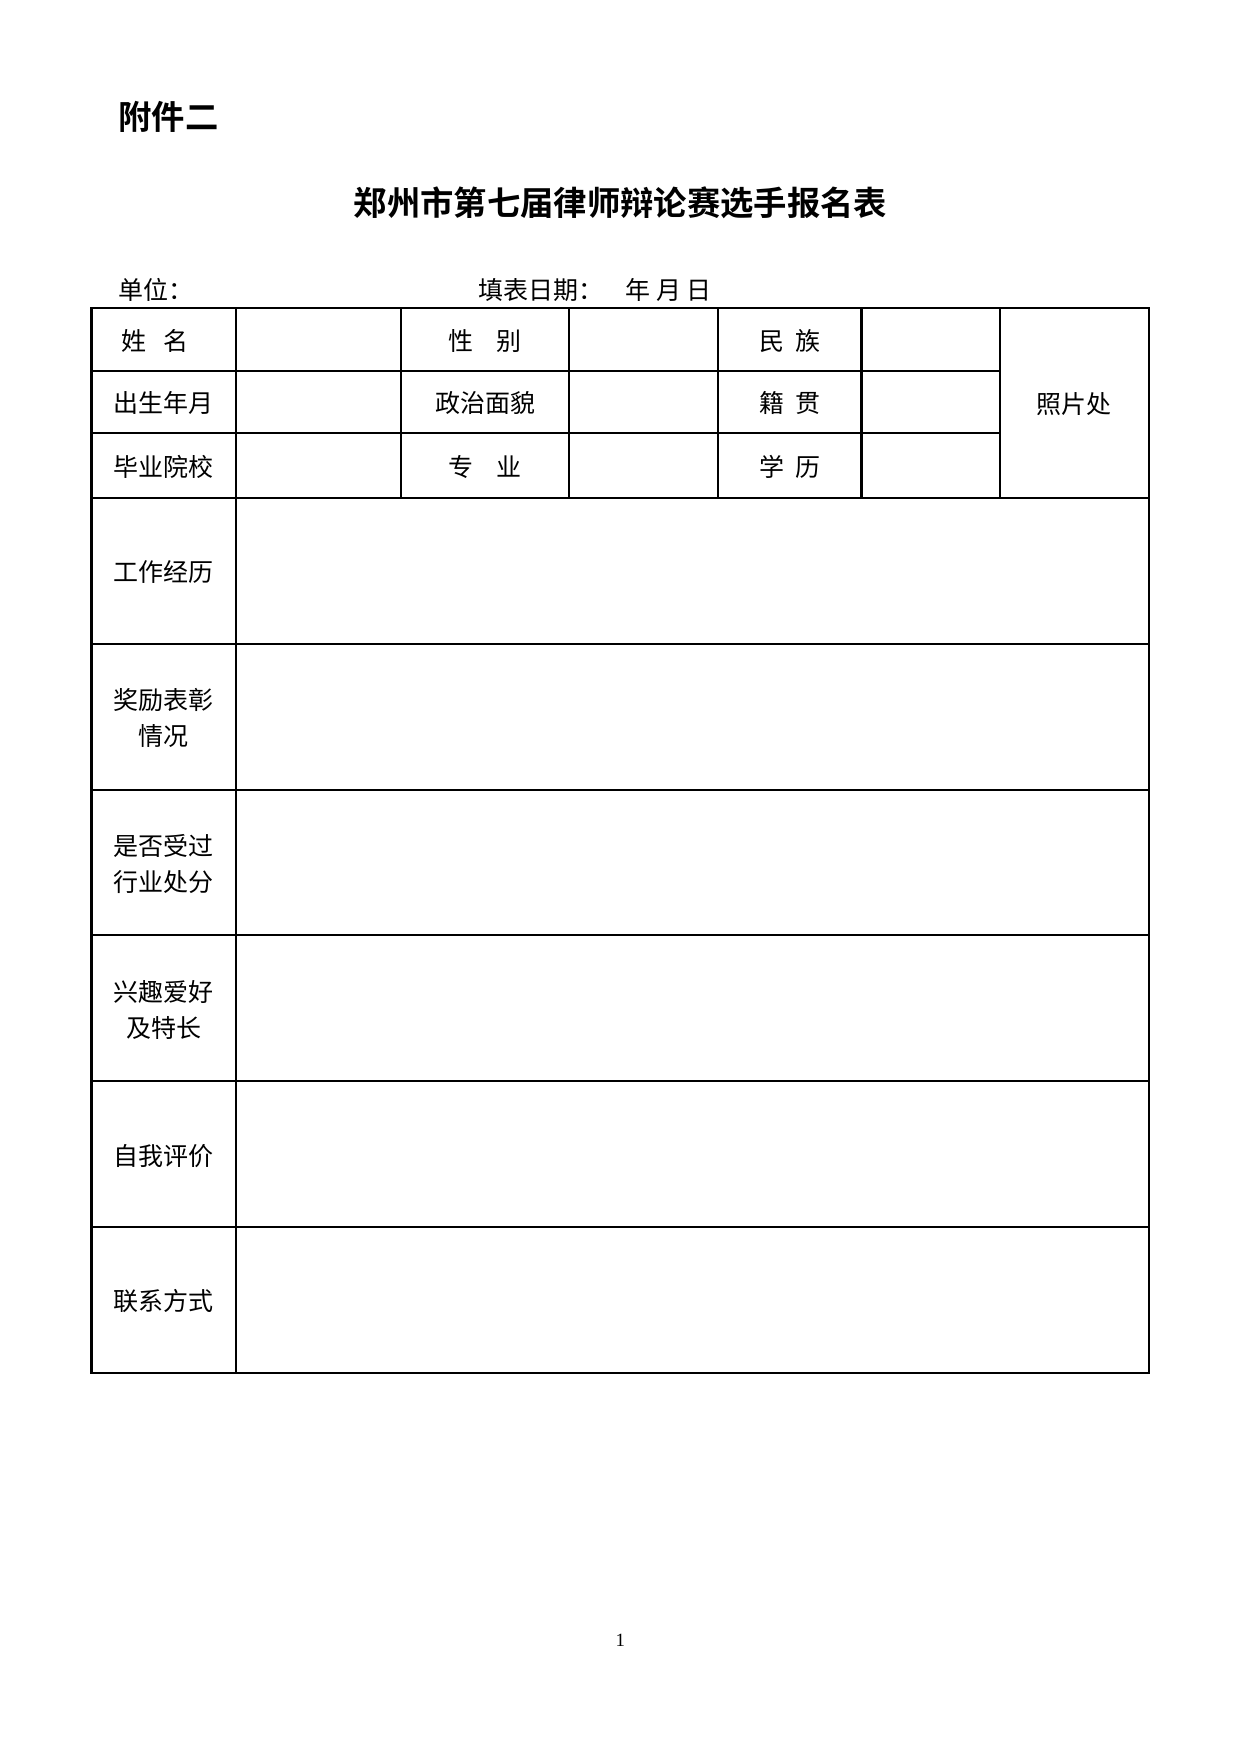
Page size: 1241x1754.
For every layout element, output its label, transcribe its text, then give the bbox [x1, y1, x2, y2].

table_cell [863, 372, 999, 432]
table_cell 自我评价 [93, 1082, 235, 1226]
table_cell 专 业 [402, 434, 568, 497]
table_cell [237, 645, 1148, 788]
table_cell [237, 434, 400, 497]
table_header [863, 309, 999, 369]
table_header 性 别 [402, 309, 568, 369]
table_cell [237, 1228, 1148, 1372]
table_cell 奖励表彰情况 [93, 645, 235, 788]
table_cell 兴趣爱好及特长 [93, 936, 235, 1080]
text 单位： 填表日期： 年 月 日 [52, 271, 1122, 307]
table_cell 工作经历 [93, 499, 235, 643]
table_cell 学 历 [719, 434, 860, 497]
table_cell 政治面貌 [402, 372, 568, 432]
table_cell 籍 贯 [719, 372, 860, 432]
table_header 姓 名 [93, 309, 235, 369]
table_cell [237, 1082, 1148, 1226]
table_cell 出生年月 [93, 372, 235, 432]
table_cell [570, 372, 717, 432]
table_cell 联系方式 [93, 1228, 235, 1372]
table_cell [237, 499, 1148, 643]
table_cell [570, 434, 717, 497]
table_cell [237, 791, 1148, 934]
table_header 照片处 [1001, 309, 1148, 497]
table_cell [237, 936, 1148, 1080]
text 郑州市第七届律师辩论赛选手报名表 [118, 177, 1122, 225]
table_cell 是否受过行业处分 [93, 791, 235, 934]
table_cell 毕业院校 [93, 434, 235, 497]
table_header [570, 309, 717, 369]
table_cell [237, 372, 400, 432]
table_header 民 族 [719, 309, 860, 369]
table_header [237, 309, 400, 369]
table_cell [863, 434, 999, 497]
